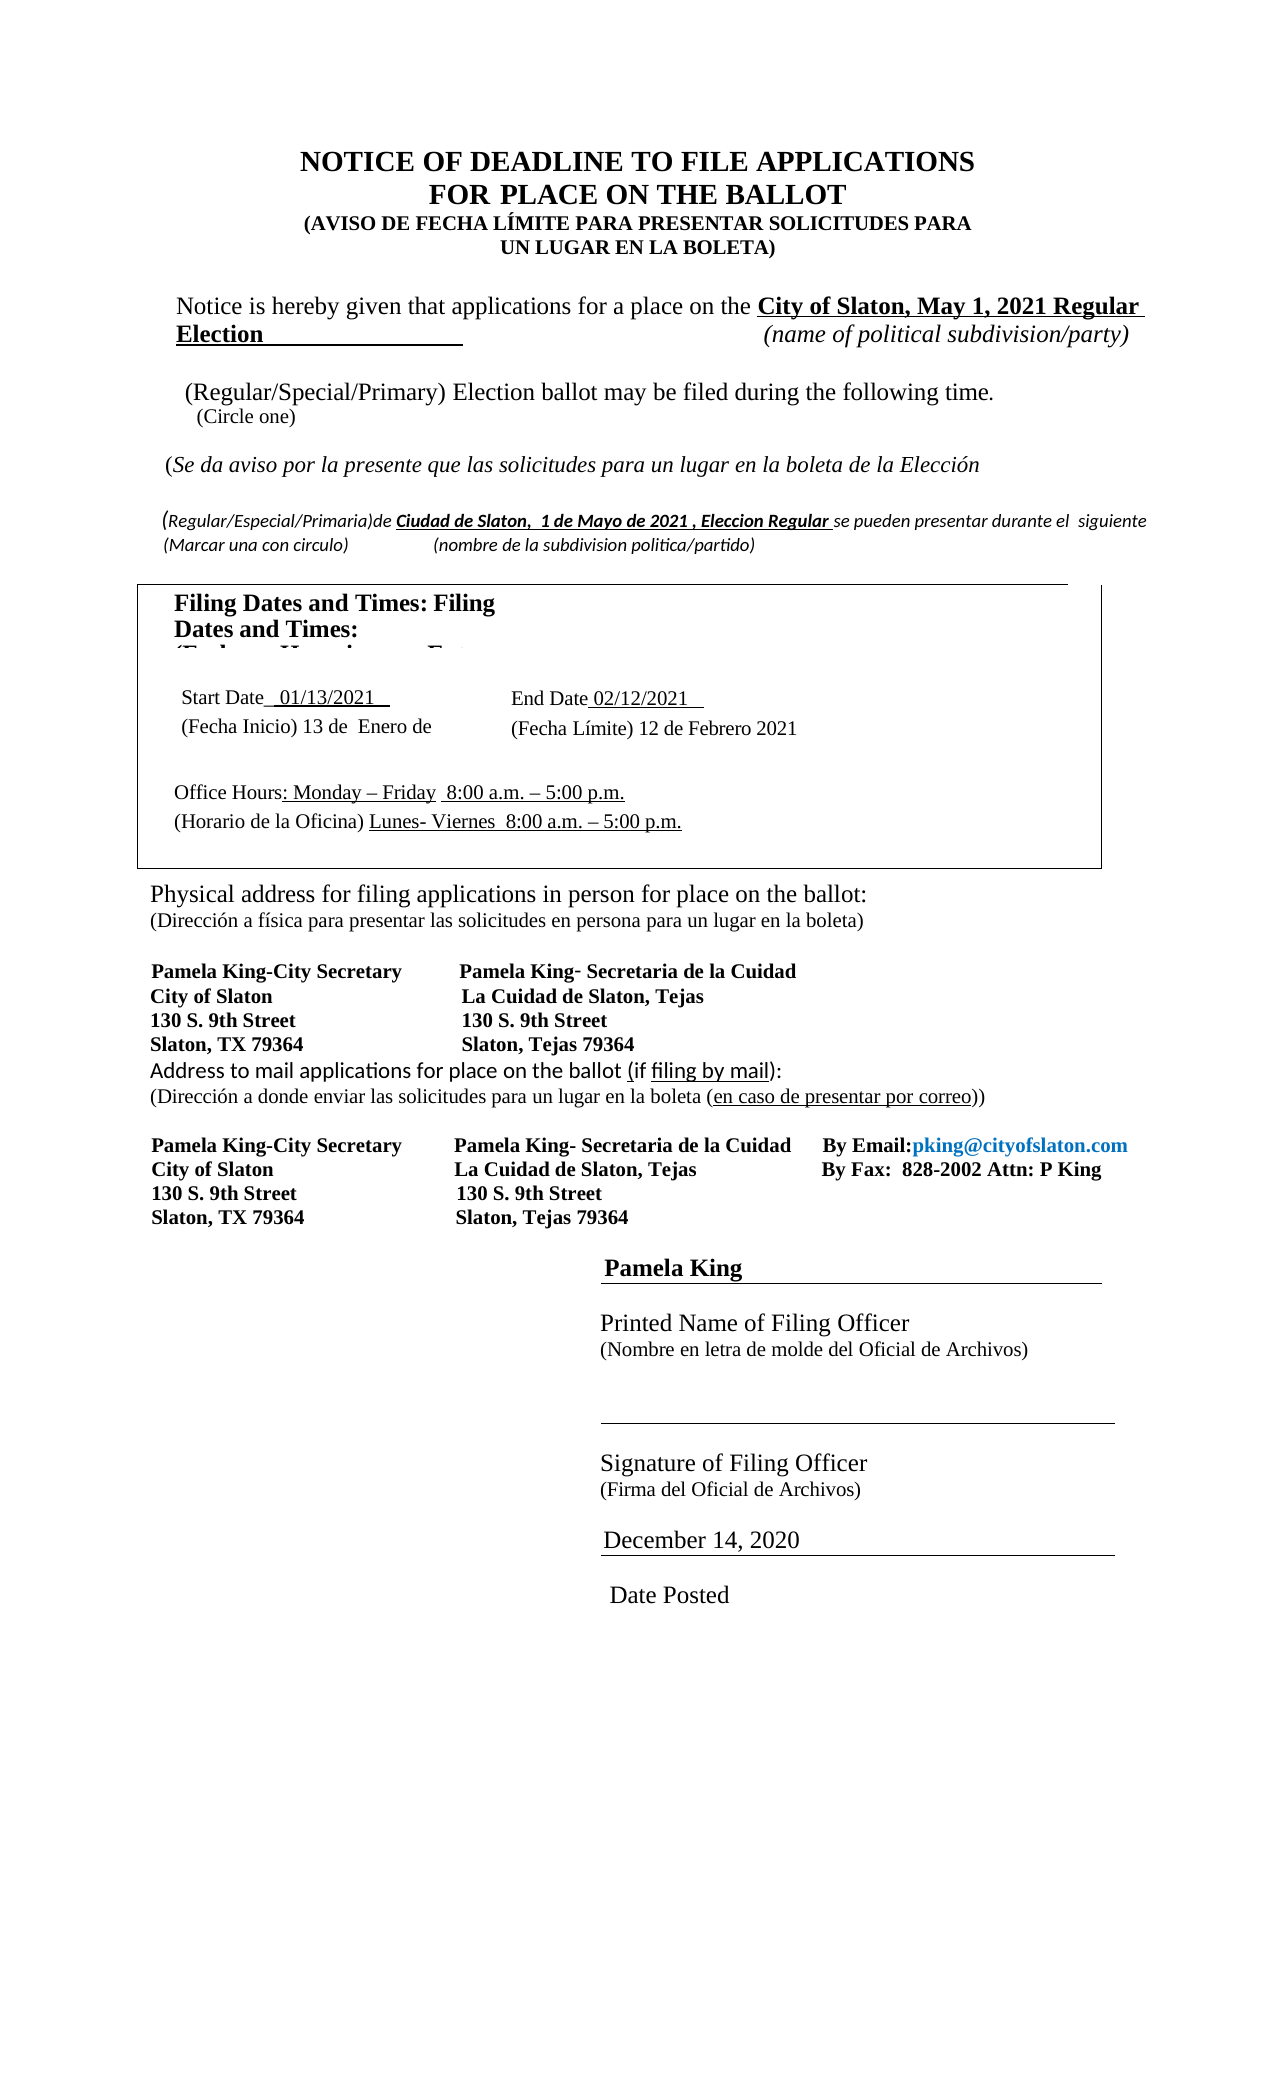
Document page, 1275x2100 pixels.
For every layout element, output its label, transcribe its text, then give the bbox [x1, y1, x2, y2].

text (Firma del Oficial de Archivos) [600, 1477, 1150, 1501]
text City of Slaton La Cuidad de Slaton, Tejas By Fax: 828-2002 Attn: P King [125, 1157, 1150, 1181]
text December 14, 2020 [125, 1525, 1150, 1554]
text Pamela King [125, 1253, 1150, 1282]
text 130 S. 9th Street 130 S. 9th Street [125, 1181, 1150, 1205]
text (Dirección a física para presentar las solicitudes en persona para un lugar en la boleta) [150, 908, 1150, 932]
text (Dirección a donde enviar las solicitudes para un lugar en la boleta (en caso de presentar por correo)) [150, 1084, 1150, 1108]
text Slaton, TX 79364 Slaton, Tejas 79364 [150, 1032, 1150, 1056]
text (Regular/Special/Primary) Election ballot may be filed during the following time. [176, 377, 1150, 406]
text Date Posted [569, 1582, 751, 1609]
text NOTICE OF DEADLINE TO FILE APPLICATIONS FOR PLACE ON THE BALLOT [267, 144, 1008, 211]
text Pamela King-City Secretary Pamela King- Secretaria de la Cuidad By Email:pking@cityofslaton.com [125, 1133, 1150, 1157]
text (Se da aviso por la presente que las solicitudes para un lugar en la boleta de la Elección [125, 451, 1150, 477]
text (Marcar una con circulo) (nombre de la subdivision politica/partido) [125, 533, 1150, 556]
text Signature of Filing Officer [600, 1450, 1150, 1477]
text Notice is hereby given that applications for a place on the City of Slaton, May 1, 2021 Regular Election (name of political subdivision/party) [176, 291, 1150, 348]
text (Regular/Especial/Primaria)de Ciudad de Slaton, 1 de Mayo de 2021 , Eleccion Regular se pueden presentar durante el siguiente [125, 506, 1150, 533]
text (Nombre en letra de molde del Oficial de Archivos) [600, 1337, 1150, 1361]
text Slaton, TX 79364 Slaton, Tejas 79364 [125, 1205, 1150, 1229]
text (AVISO DE FECHA LÍMITE PARA PRESENTAR SOLICITUDES PARA UN LUGAR EN LA BOLETA) [302, 211, 973, 259]
text Pamela King-City Secretary Pamela King- Secretaria de la Cuidad [125, 956, 1150, 984]
text City of Slaton La Cuidad de Slaton, Tejas [150, 984, 1150, 1008]
text Printed Name of Filing Officer [600, 1310, 1150, 1337]
text Physical address for filing applications in person for place on the ballot: [150, 879, 1150, 908]
text 130 S. 9th Street 130 S. 9th Street [150, 1008, 1150, 1032]
text Address to mail applications for place on the ballot (if filing by mail): [150, 1056, 1150, 1084]
text (Circle one) [125, 406, 1150, 428]
